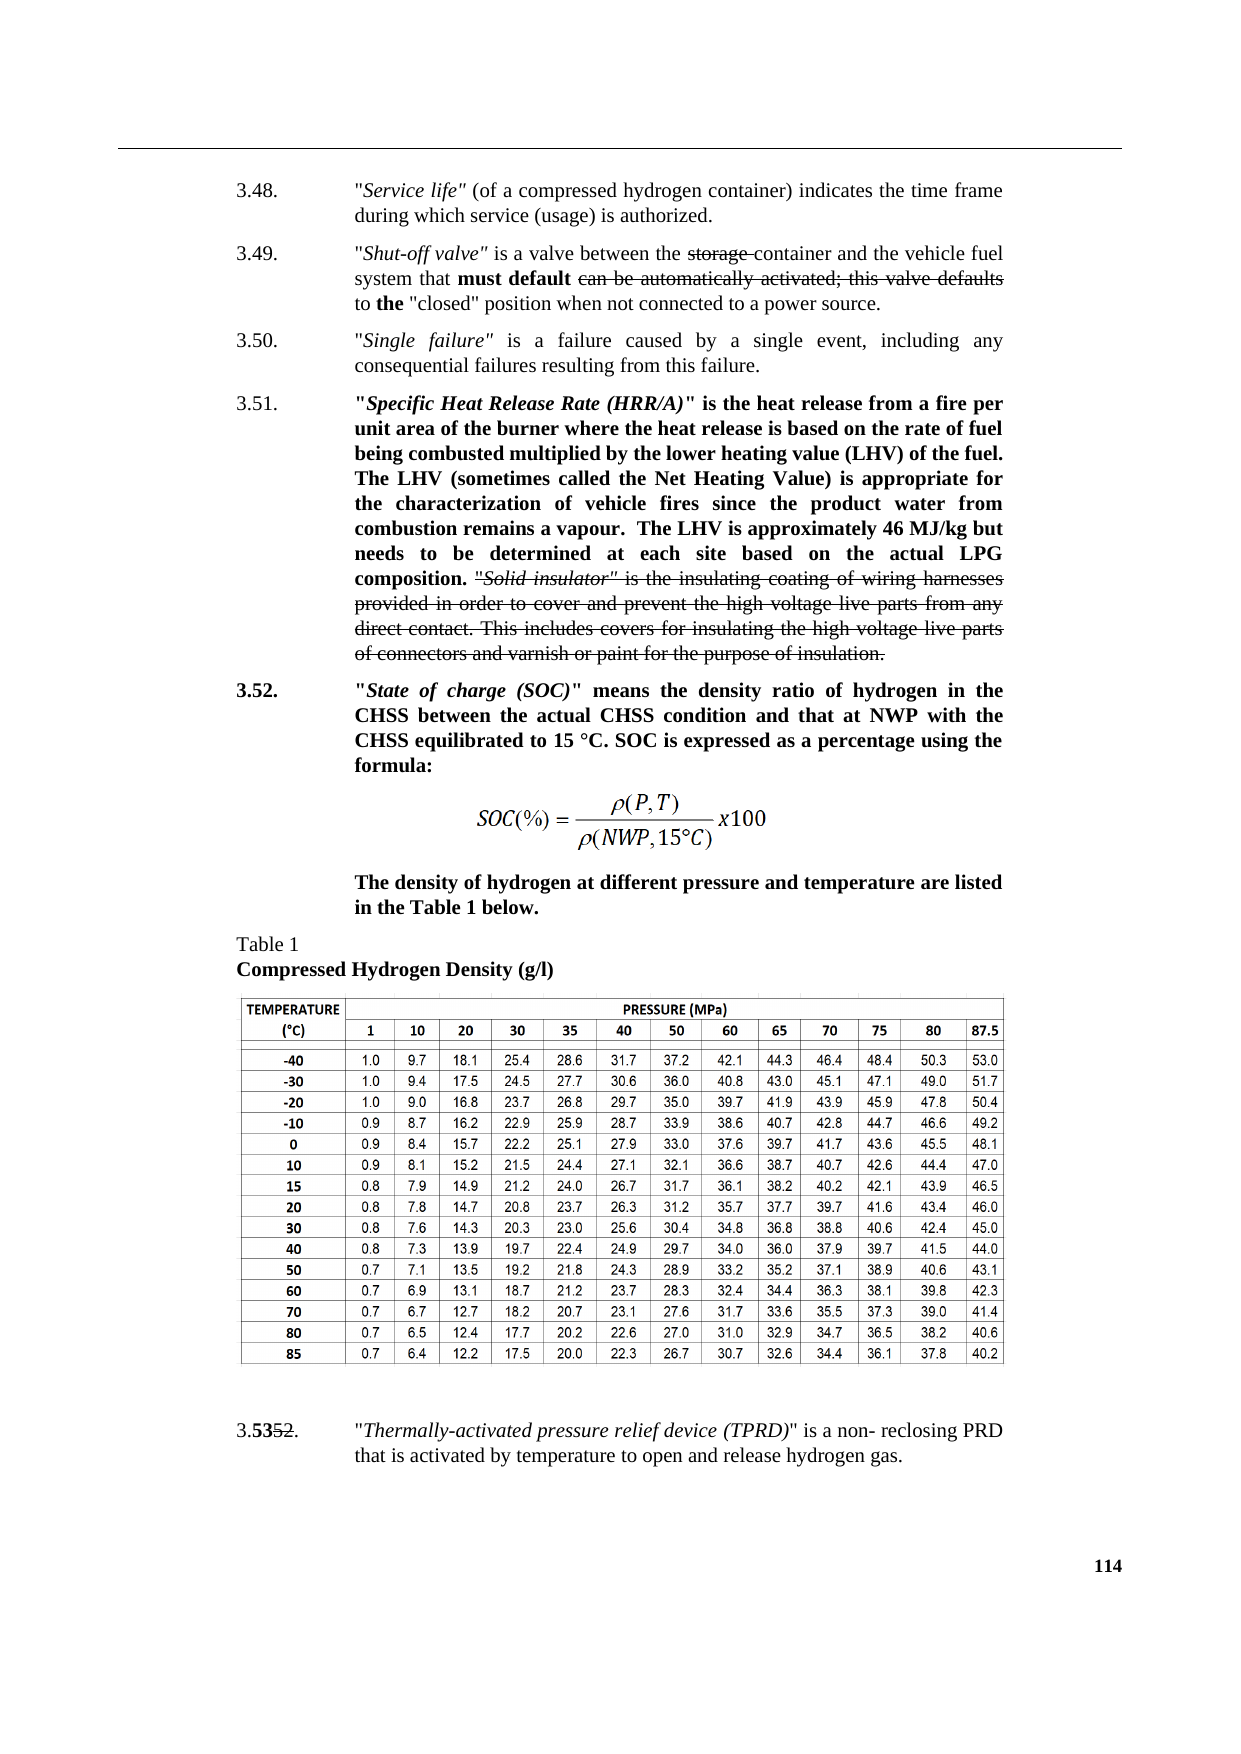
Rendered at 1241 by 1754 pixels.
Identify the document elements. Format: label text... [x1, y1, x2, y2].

text 3.50. "Single failure" is a failure caused by a single event, including any consequential failures resulting from this failure. [236, 327, 1004, 377]
text The density of hydrogen at different pressure and temperature are listed in the Table 1 below. [236, 869, 1004, 919]
text 3.52. "State of charge (SOC)" means the density ratio of hydrogen in the CHSS between the actual CHSS condition and that at NWP with the CHSS equilibrated to 15 °C. SOC is expressed as a percentage using the formula: [236, 677, 1004, 777]
picture [471, 789, 770, 857]
text 3.48. "Service life" (of a compressed hydrogen container) indicates the time frame during which service (usage) is authorized. [236, 177, 1004, 227]
text 3.49. "Shut-off valve" is a valve between the storage container and the vehicle fuel system that must default can be automatically activated; this valve defaults to the "closed" position when not connected to a power source. [236, 240, 1004, 315]
text 3.5352. "Thermally-activated pressure relief device (TPRD)" is a non- reclosing PRD that is activated by temperature to open and release hydrogen gas. [236, 1417, 1004, 1467]
text Compressed Hydrogen Density (g/l) [236, 956, 1004, 981]
picture [236, 993, 1007, 1367]
text Table 1 [236, 932, 1122, 956]
text 3.51. "Specific Heat Release Rate (HRR/A)" is the heat release from a fire per unit area of the burner where the heat release is based on the rate of fuel being combusted multiplied by the lower heating value (LHV) of the fuel. The LHV (sometimes called the Net Heating Value) is appropriate for the characterization of vehicle fires since the product water from combustion remains a vapour. The LHV is approximately 46 MJ/kg but needs to be determined at each site based on the actual LPG composition. "Solid insulator" is the insulating coating of wiring harnesses provided in order to cover and prevent the high voltage live parts from any direct contact. This includes covers for insulating the high voltage live parts of connectors and varnish or paint for the purpose of insulation. [236, 390, 1004, 665]
